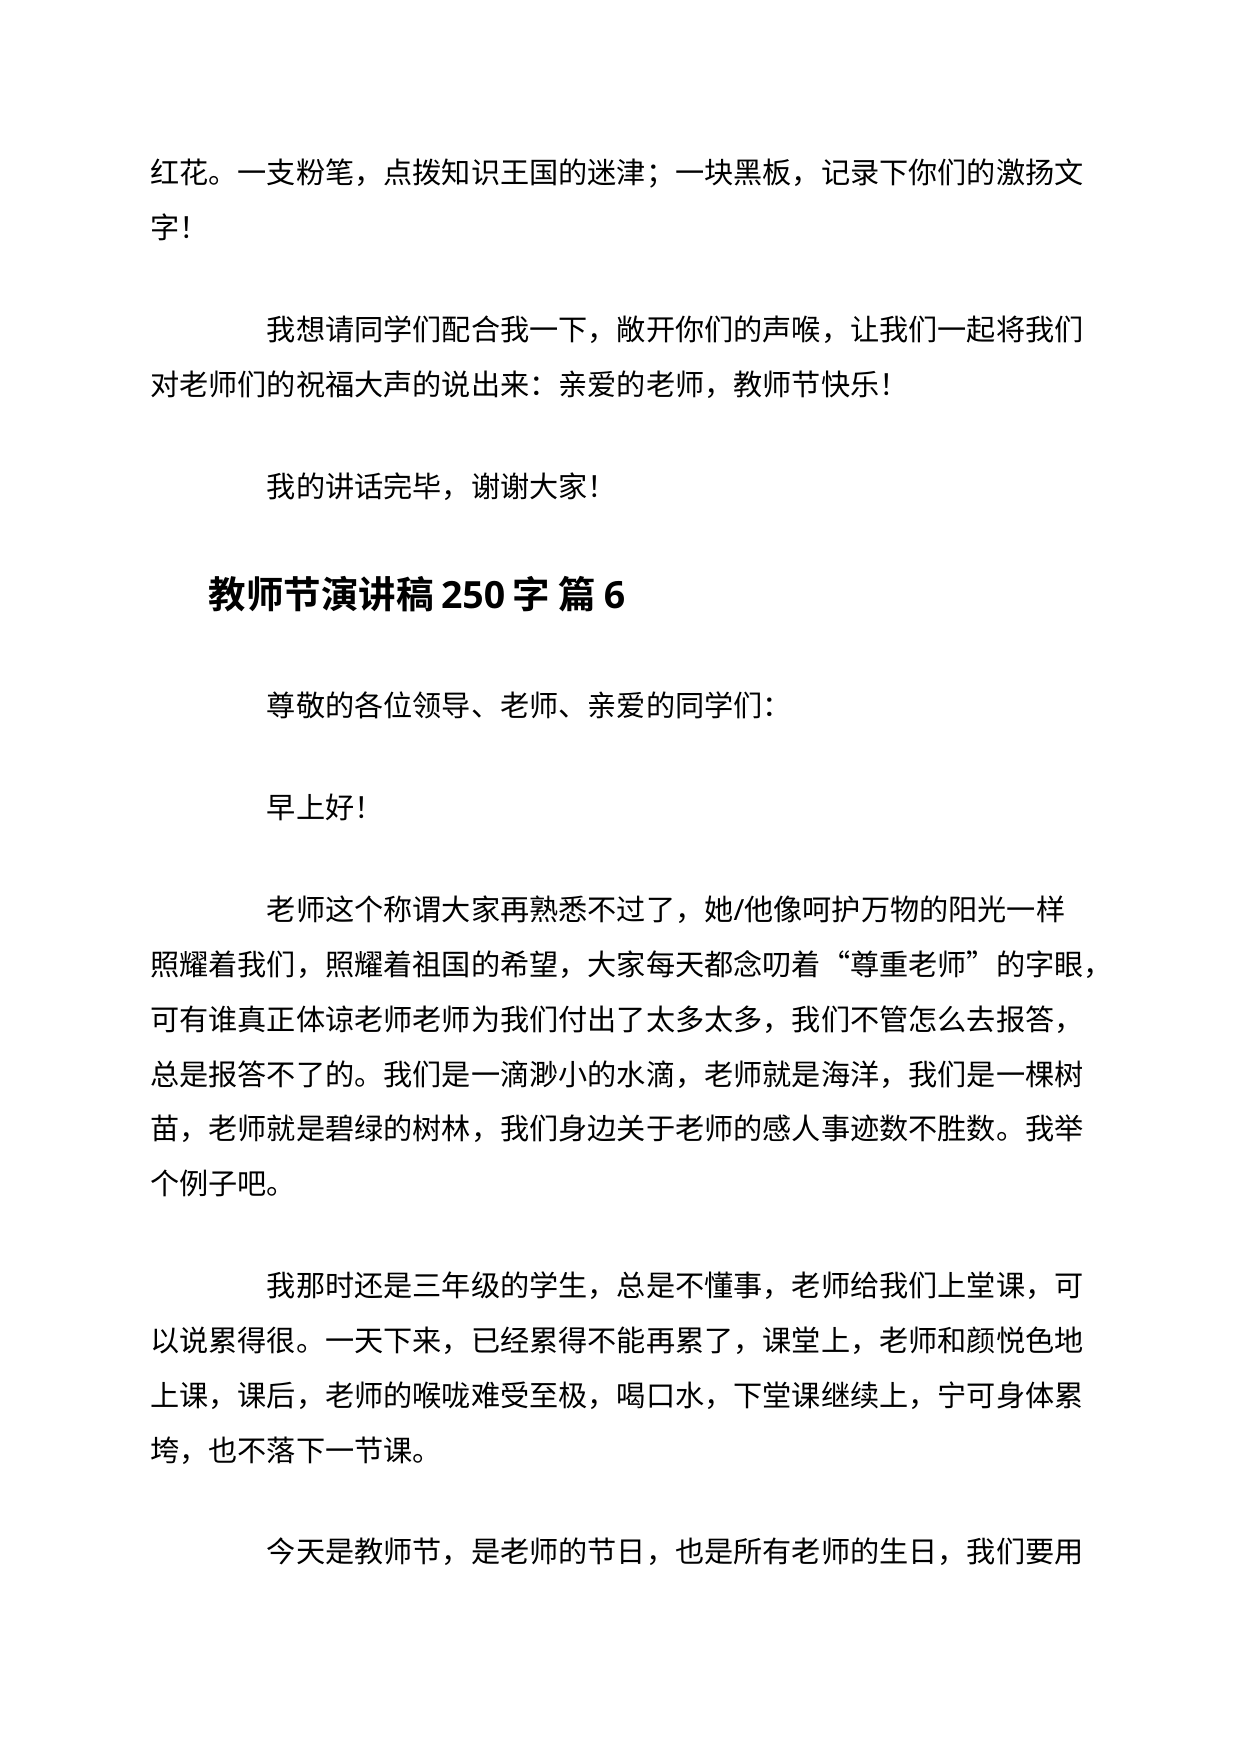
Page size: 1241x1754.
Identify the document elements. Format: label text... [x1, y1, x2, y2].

text 我那时还是三年级的学生，总是不懂事，老师给我们上堂课，可以说累得很。一天下来，已经累得不能再累了，课堂上，老师和颜悦色地上课，课后，老师的喉咙难受至极，喝口水，下堂课继续上，宁可身体累垮，也不落下一节课。 [150, 1263, 1090, 1469]
text 尊敬的各位领导、老师、亲爱的同学们： [150, 683, 1090, 725]
text 早上好！ [150, 784, 1090, 827]
text 我的讲话完毕，谢谢大家！ [150, 463, 1090, 506]
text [150, 1529, 1090, 1571]
text 我想请同学们配合我一下，敞开你们的声喉，让我们一起将我们对老师们的祝福大声的说出来：亲爱的老师，教师节快乐！ [150, 307, 1090, 404]
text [150, 150, 1090, 247]
text 老师这个称谓大家再熟悉不过了，她/他像呵护万物的阳光一样照耀着我们，照耀着祖国的希望，大家每天都念叨着“尊重老师”的字眼，可有谁真正体谅老师老师为我们付出了太多太多，我们不管怎么去报答，总是报答不了的。我们是一滴渺小的水滴，老师就是海洋，我们是一棵树苗，老师就是碧绿的树林，我们身边关于老师的感人事迹数不胜数。我举个例子吧。 [150, 886, 1090, 1203]
text 教师节演讲稿250字 篇6 [150, 565, 1090, 619]
